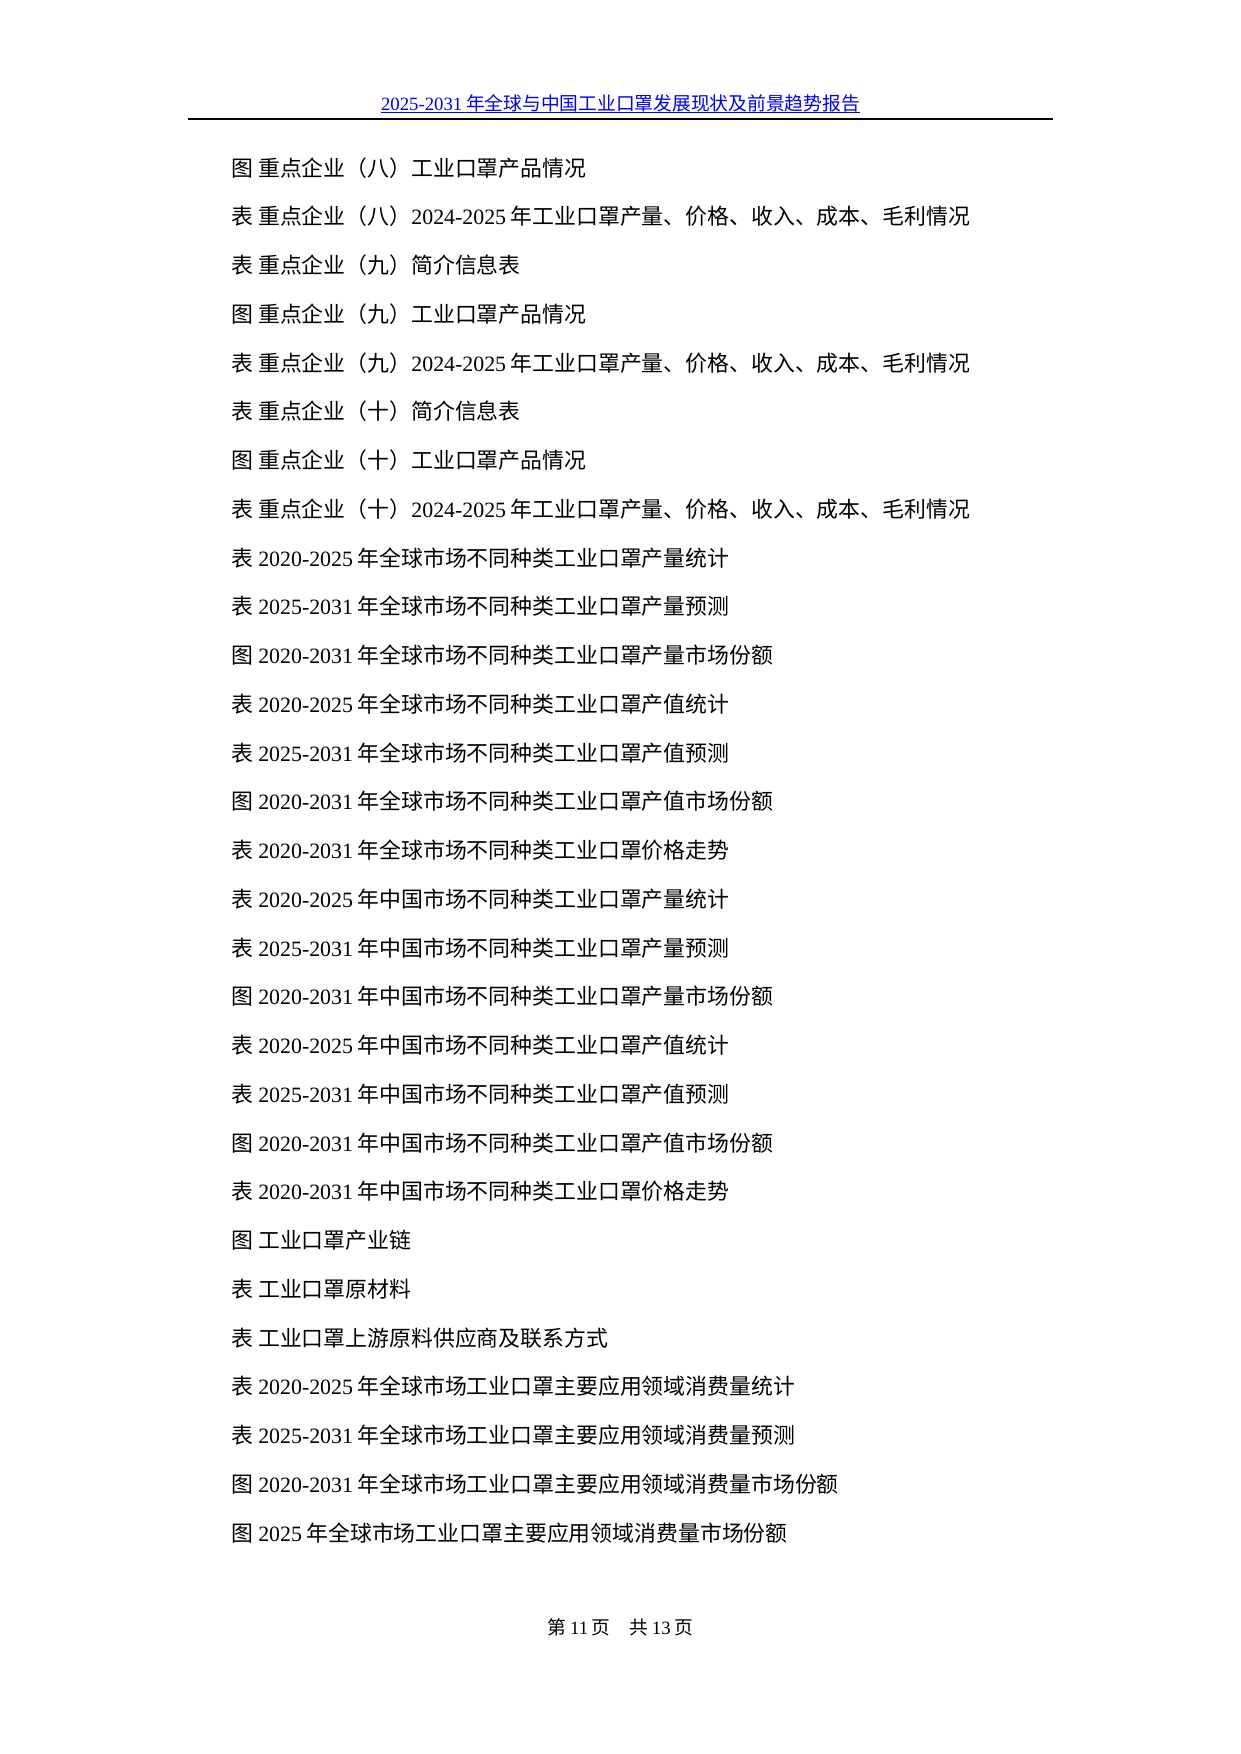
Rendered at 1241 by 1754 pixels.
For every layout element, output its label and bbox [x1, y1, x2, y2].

text [187, 150, 1053, 1548]
